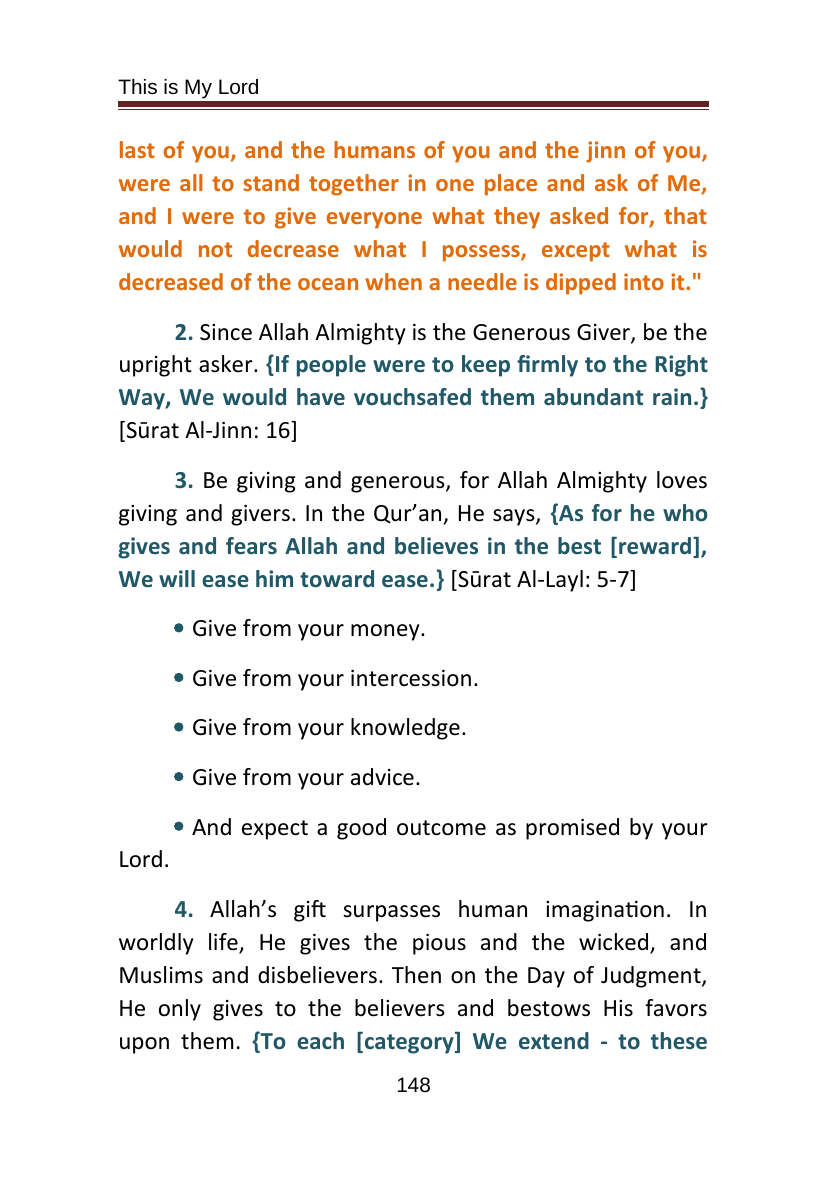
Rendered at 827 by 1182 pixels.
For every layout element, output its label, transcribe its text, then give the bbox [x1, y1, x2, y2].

list Give from your knowledge. [118, 711, 709, 742]
list Give from your intercession. [118, 662, 709, 692]
list Give from your money. [118, 612, 709, 643]
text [118, 134, 709, 297]
list And expect a good outcome as promised by your Lord. [118, 811, 709, 874]
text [118, 893, 709, 1055]
list Give from your advice. [118, 761, 709, 792]
text 2. Since Allah Almighty is the Generous Giver, be the upright asker. {If people were to keep firmly to the Right Way, We would have vouchsafed them abundant rain.} [Sūrat Al-Jinn: 16] [118, 316, 709, 445]
text 3. Be giving and generous, for Allah Almighty loves giving and givers. In the Qur’an, He says, {As for he who gives and fears Allah and believes in the best [reward], We will ease him toward ease.} [Sūrat Al-Layl: 5-7] [118, 464, 709, 593]
